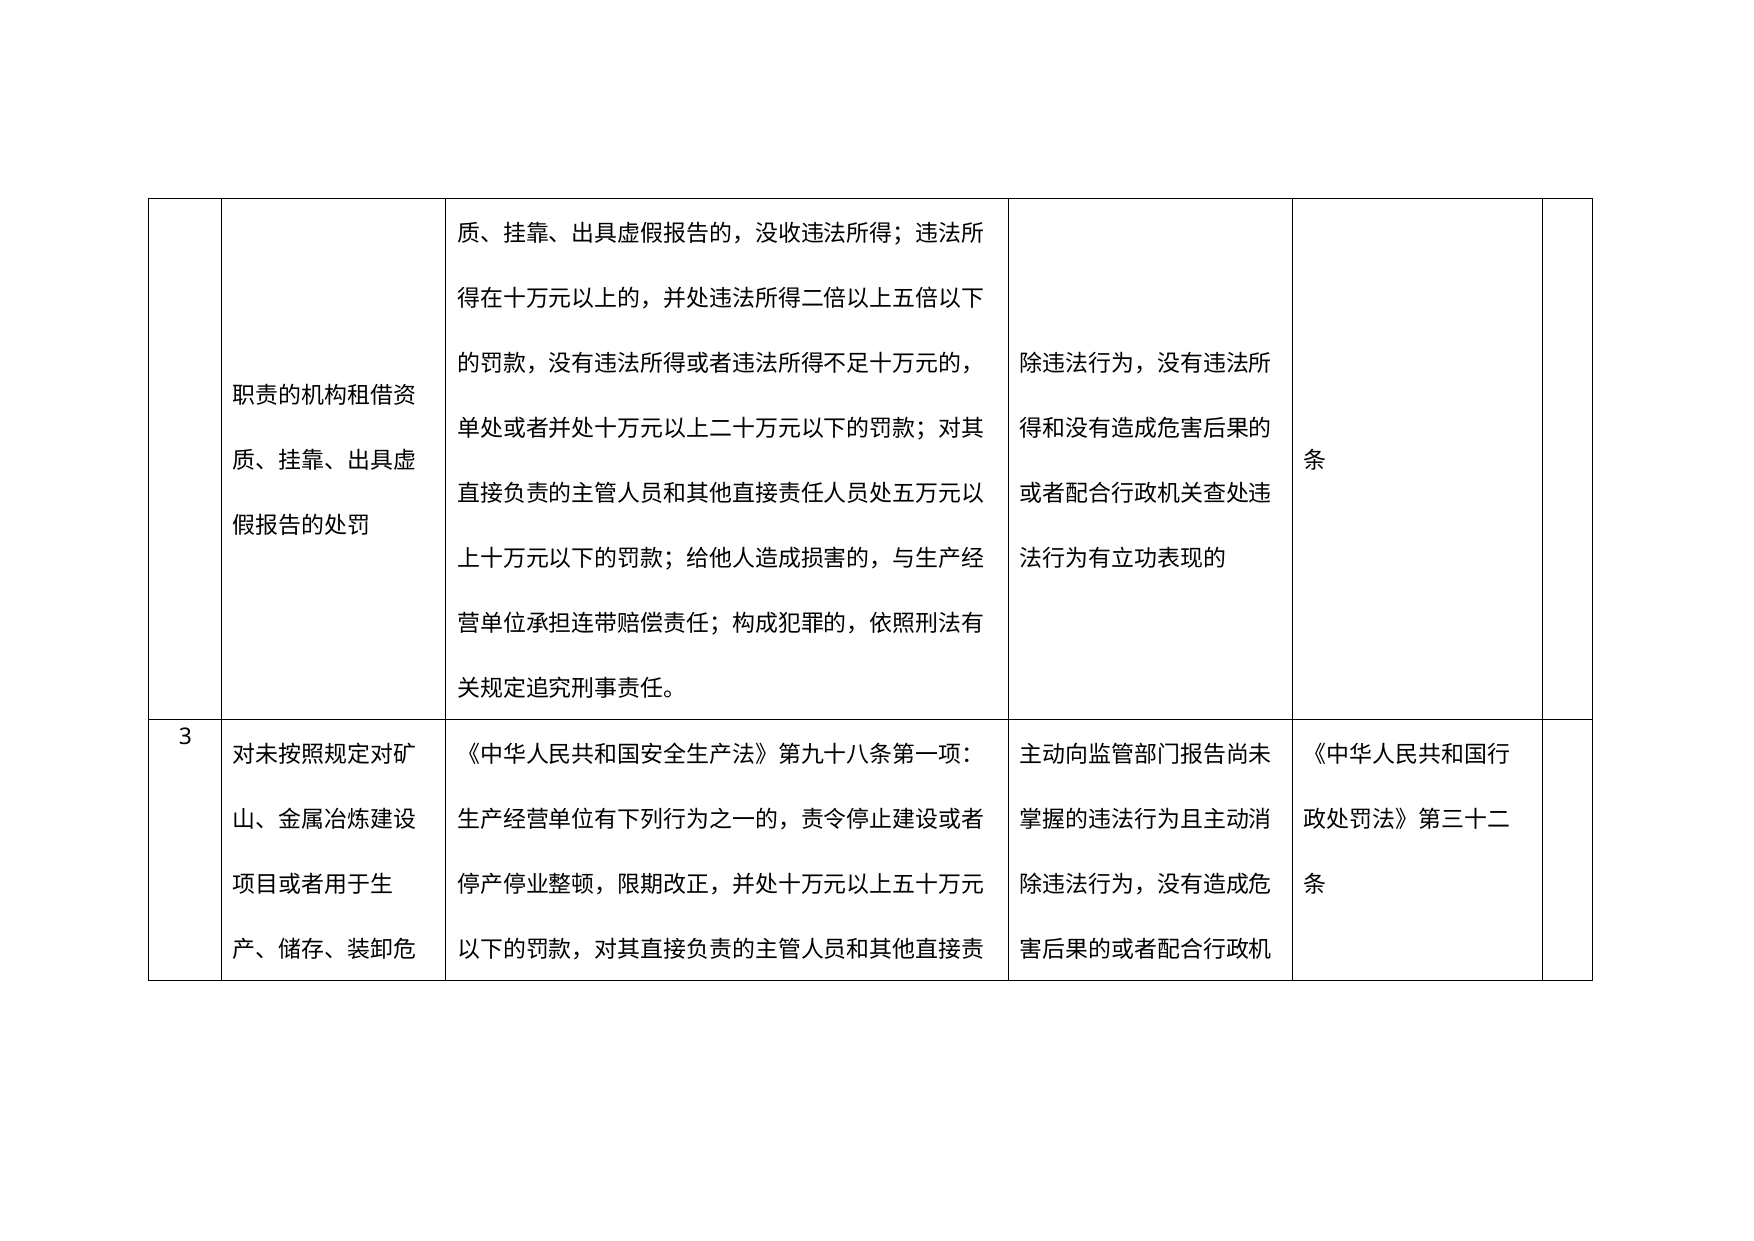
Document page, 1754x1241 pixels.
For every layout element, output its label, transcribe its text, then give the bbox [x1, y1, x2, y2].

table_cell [222, 720, 445, 980]
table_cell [446, 199, 1008, 719]
table_cell [1543, 720, 1592, 980]
table_cell [1543, 199, 1592, 719]
table_cell 《中华人民共和国行政处罚法》第三十二条 [1293, 199, 1542, 719]
table_cell 3 [149, 720, 221, 980]
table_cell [222, 199, 445, 719]
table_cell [446, 720, 1008, 980]
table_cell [1009, 720, 1292, 980]
table_cell 《中华人民共和国行政处罚法》第三十二条 [1293, 720, 1542, 980]
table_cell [1009, 199, 1292, 719]
table_cell 2 [149, 199, 221, 719]
